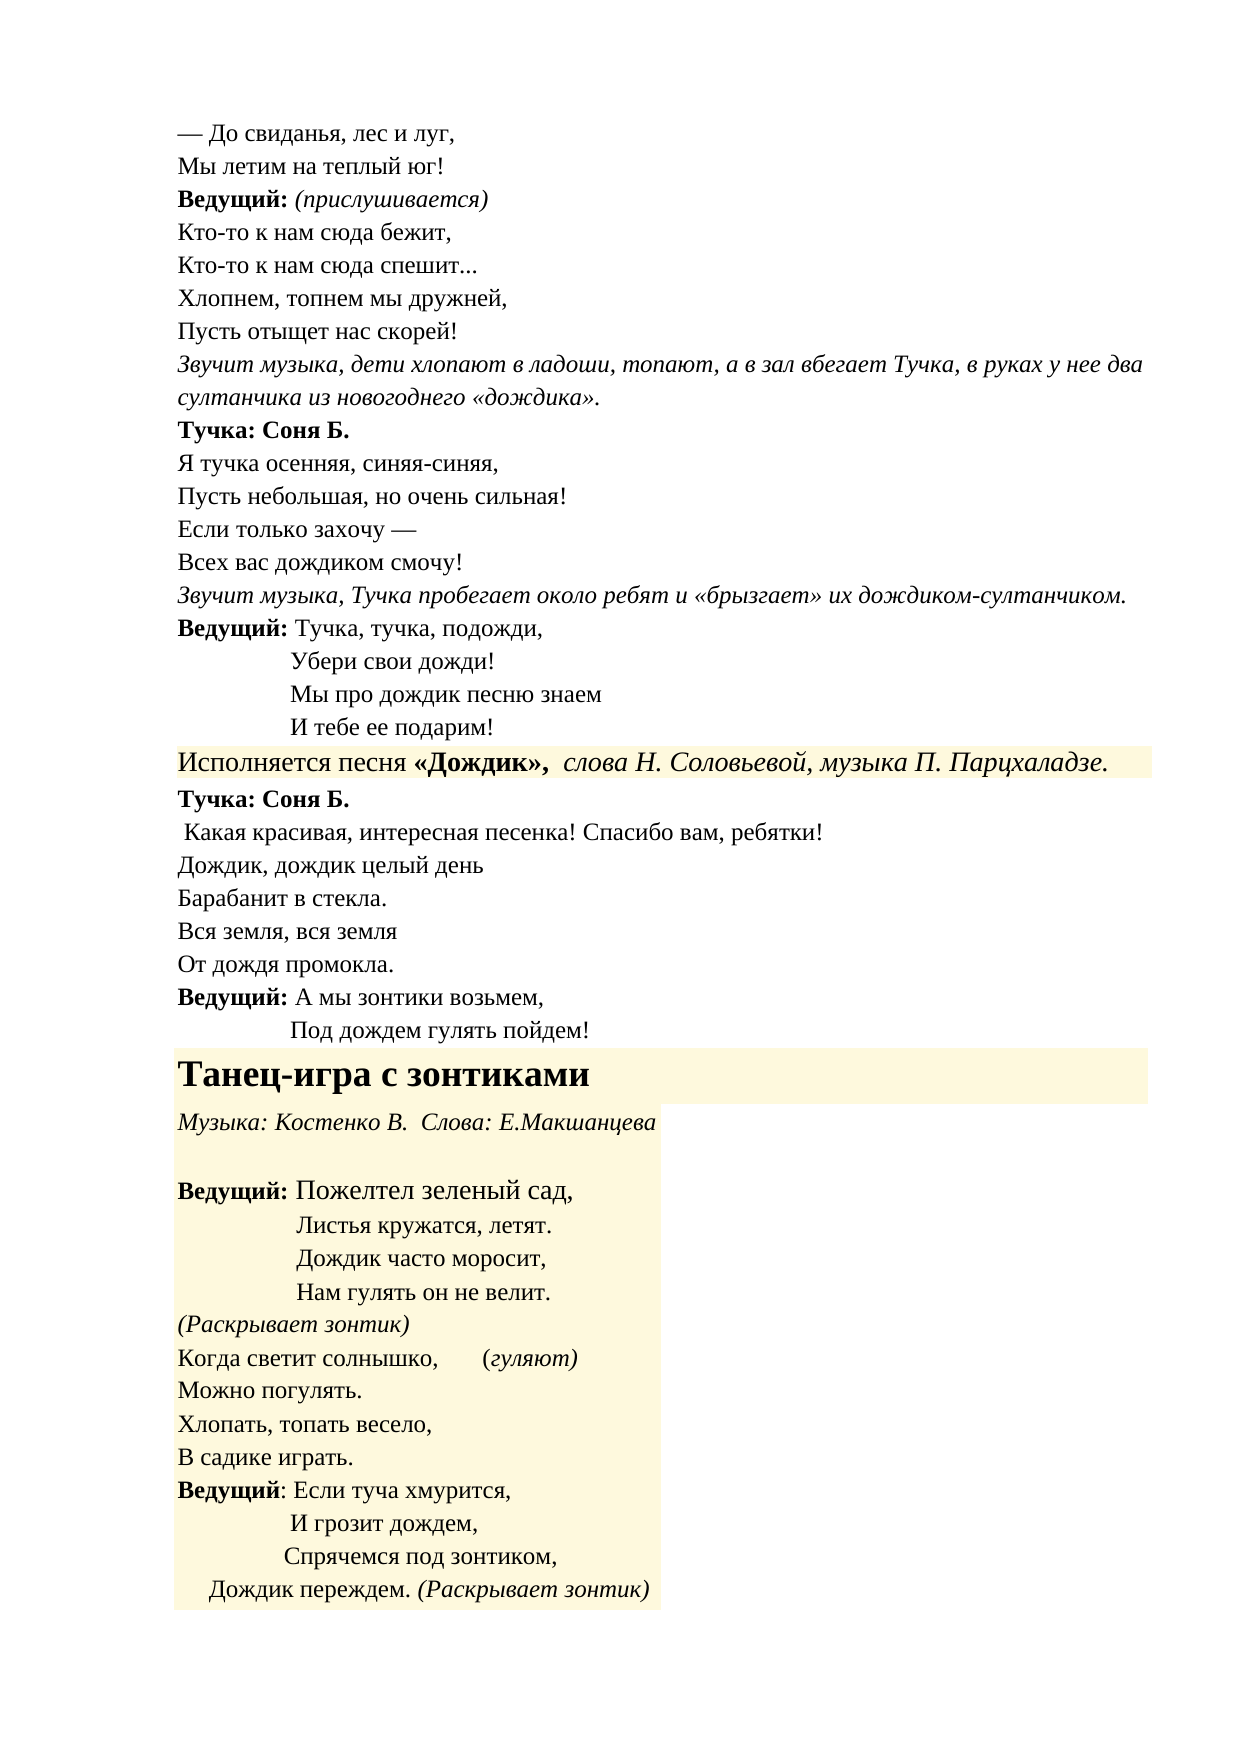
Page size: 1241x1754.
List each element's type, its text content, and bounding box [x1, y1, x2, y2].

subtitle Исполняется песня «Дождик», слова Н. Соловьевой, музыка П. Парцхаладзе. [177, 746, 1152, 778]
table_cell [174, 1104, 661, 1610]
text Звучит музыка, дети хлопают в ладоши, топают, а в зал вбегает Тучка, в руках у нее два султанчика из новогоднего «дождика». [177, 349, 1152, 411]
text Мы летим на теплый юг! [177, 151, 1152, 180]
text Мы про дождик песню знаем [177, 679, 1152, 708]
text Ведущий: (прислушивается) [177, 184, 1152, 213]
text Если только захочу — [177, 514, 1152, 543]
text Кто-то к нам сюда бежит, [177, 217, 1152, 246]
text Какая красивая, интересная песенка! Спасибо вам, ребятки! [177, 817, 1152, 845]
text Пусть небольшая, но очень сильная! [177, 481, 1152, 510]
text Ведущий: Тучка, тучка, подожди, [177, 613, 1152, 642]
text Под дождем гулять пойдем! [177, 1015, 1152, 1043]
text Пусть отыщет нас скорей! [177, 316, 1152, 345]
text Я тучка осенняя, синяя-синяя, [177, 448, 1152, 477]
text От дождя промокла. [177, 949, 1152, 977]
text Кто-то к нам сюда спешит... [177, 250, 1152, 279]
text Хлопнем, топнем мы дружней, [177, 283, 1152, 312]
text Тучка: Соня Б. [177, 415, 1152, 444]
text Дождик, дождик целый день [177, 850, 1152, 878]
text И тебе ее подарим! [177, 712, 1152, 741]
table_header Танец-игра с зонтиками [174, 1048, 1148, 1104]
text Тучка: Соня Б. [177, 784, 1152, 812]
text Барабанит в стекла. [177, 883, 1152, 911]
text — До свиданья, лес и луг, [177, 118, 1152, 147]
text Убери свои дожди! [177, 646, 1152, 675]
text Всех вас дождиком смочу! [177, 547, 1152, 576]
text Ведущий: А мы зонтики возьмем, [177, 982, 1152, 1011]
text Звучит музыка, Тучка пробегает около ребят и «брызгает» их дождиком-султанчиком. [177, 580, 1152, 609]
text Вся земля, вся земля [177, 916, 1152, 944]
